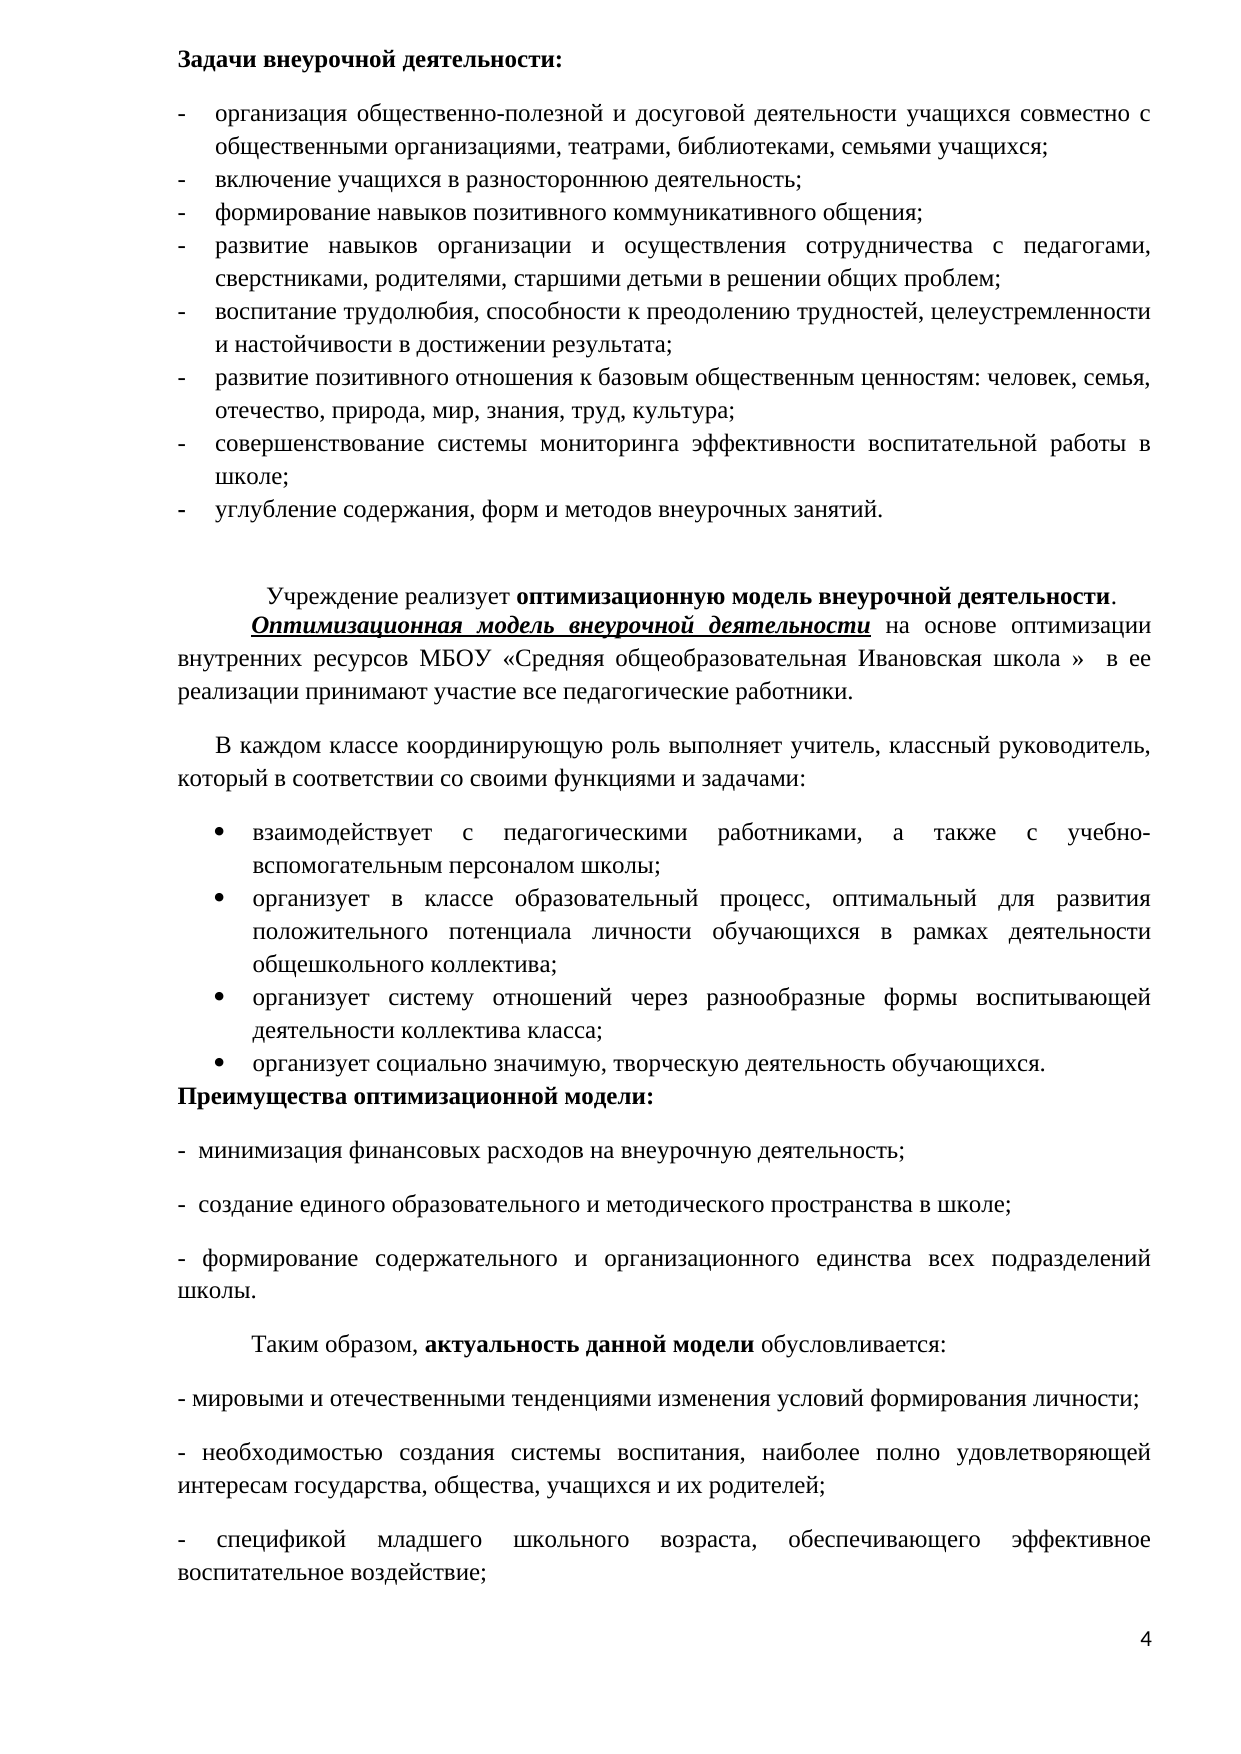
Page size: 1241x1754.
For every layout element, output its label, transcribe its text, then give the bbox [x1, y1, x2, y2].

list организация общественно-полезной и досуговой деятельности учащихся совместно с общественными организациями, театрами, библиотеками, семьями учащихся; [177, 98, 1152, 160]
list взаимодействует с педагогическими работниками, а также с учебно-вспомогательным персоналом школы; [215, 817, 1152, 879]
text Таким образом, актуальность данной модели обусловливается: [177, 1329, 1152, 1358]
text - необходимостью создания системы воспитания, наиболее полно удовлетворяющей интересам государства, общества, учащихся и их родителей; [177, 1437, 1152, 1499]
text - спецификой младшего школьного возраста, обеспечивающего эффективное воспитательное воздействие; [177, 1524, 1152, 1586]
list организует в классе образовательный процесс, оптимальный для развития положительного потенциала личности обучающихся в рамках деятельности общешкольного коллектива; [215, 883, 1152, 978]
text - формирование содержательного и организационного единства всех подразделений школы. [177, 1243, 1152, 1304]
text - минимизация финансовых расходов на внеурочную деятельность; [177, 1135, 1152, 1164]
list развитие навыков организации и осуществления сотрудничества с педагогами, сверстниками, родителями, старшими детьми в решении общих проблем; [177, 230, 1152, 292]
text Учреждение реализует оптимизационную модель внеурочной деятельности. [177, 581, 1152, 610]
list формирование навыков позитивного коммуникативного общения; [177, 197, 1152, 226]
list организует систему отношений через разнообразные формы воспитывающей деятельности коллектива класса; [215, 982, 1152, 1044]
list совершенствование системы мониторинга эффективности воспитательной работы в школе; [177, 428, 1152, 490]
text В каждом классе координирующую роль выполняет учитель, классный руководитель, который в соответствии со своими функциями и задачами: [177, 730, 1152, 792]
text - мировыми и отечественными тенденциями изменения условий формирования личности; [177, 1383, 1152, 1412]
text Оптимизационная модель внеурочной деятельности на основе оптимизации внутренних ресурсов МБОУ «Средняя общеобразовательная Ивановская школа » в ее реализации принимают участие все педагогические работники. [177, 610, 1152, 705]
text Задачи внеурочной деятельности: [177, 44, 1152, 73]
text - создание единого образовательного и методического пространства в школе; [177, 1189, 1152, 1217]
list организует социально значимую, творческую деятельность обучающихся. [215, 1048, 1152, 1077]
list развитие позитивного отношения к базовым общественным ценностям: человек, семья, отечество, природа, мир, знания, труд, культура; [177, 362, 1152, 424]
list углубление содержания, форм и методов внеурочных занятий. [177, 494, 1152, 523]
text Преимущества оптимизационной модели: [177, 1081, 1152, 1110]
list воспитание трудолюбия, способности к преодолению трудностей, целеустремленности и настойчивости в достижении результата; [177, 296, 1152, 358]
list включение учащихся в разностороннюю деятельность; [177, 164, 1152, 193]
